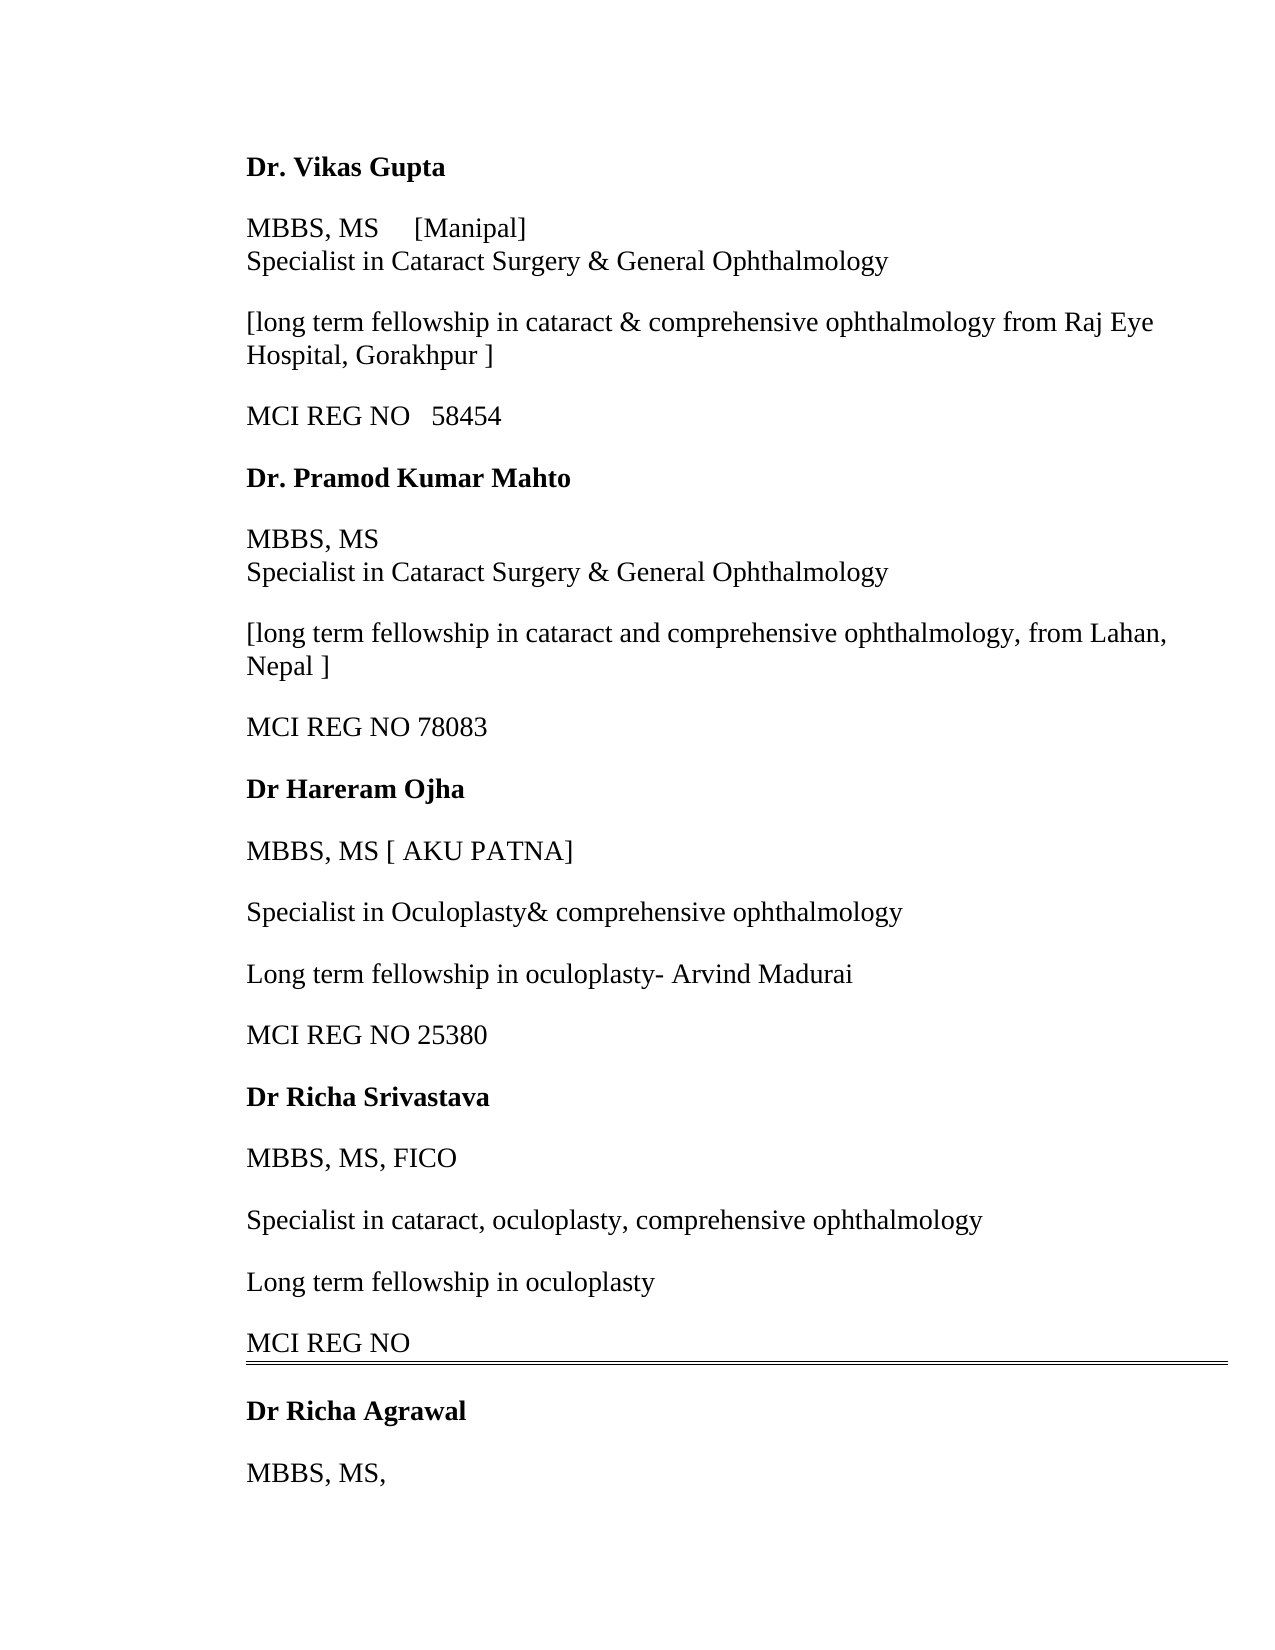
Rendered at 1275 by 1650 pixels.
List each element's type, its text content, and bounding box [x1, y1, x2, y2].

text MCI REG NO 58454 [246, 399, 1228, 432]
text MBBS, MS Specialist in Cataract Surgery & General Ophthalmology [246, 523, 1228, 587]
text Long term fellowship in oculoplasty [246, 1264, 1228, 1297]
text MBBS, MS, [246, 1456, 1228, 1488]
text MCI REG NO 25380 [246, 1018, 1228, 1051]
text Long term fellowship in oculoplasty- Arvind Madurai [246, 957, 1228, 989]
text Dr. Vikas Gupta [246, 150, 1228, 182]
text Dr. Pramod Kumar Mahto [246, 461, 1228, 493]
text [long term fellowship in cataract & comprehensive ophthalmology from Raj Eye Hospital, Gorakhpur ] [246, 306, 1228, 370]
text MBBS, MS [Manipal] Specialist in Cataract Surgery & General Ophthalmology [246, 212, 1228, 276]
text [long term fellowship in cataract and comprehensive ophthalmology, from Lahan, Nepal ] [246, 617, 1228, 681]
text MCI REG NO [246, 1326, 1228, 1361]
text Dr Richa Srivastava [246, 1080, 1228, 1112]
text Specialist in Oculoplasty& comprehensive ophthalmology [246, 895, 1228, 928]
text Specialist in cataract, oculoplasty, comprehensive ophthalmology [246, 1203, 1228, 1235]
text Dr Hareram Ojha [246, 772, 1228, 804]
text Dr Richa Agrawal [246, 1394, 1228, 1427]
text MCI REG NO 78083 [246, 711, 1228, 743]
text MBBS, MS [ AKU PATNA] [246, 834, 1228, 866]
text MBBS, MS, FICO [246, 1141, 1228, 1174]
